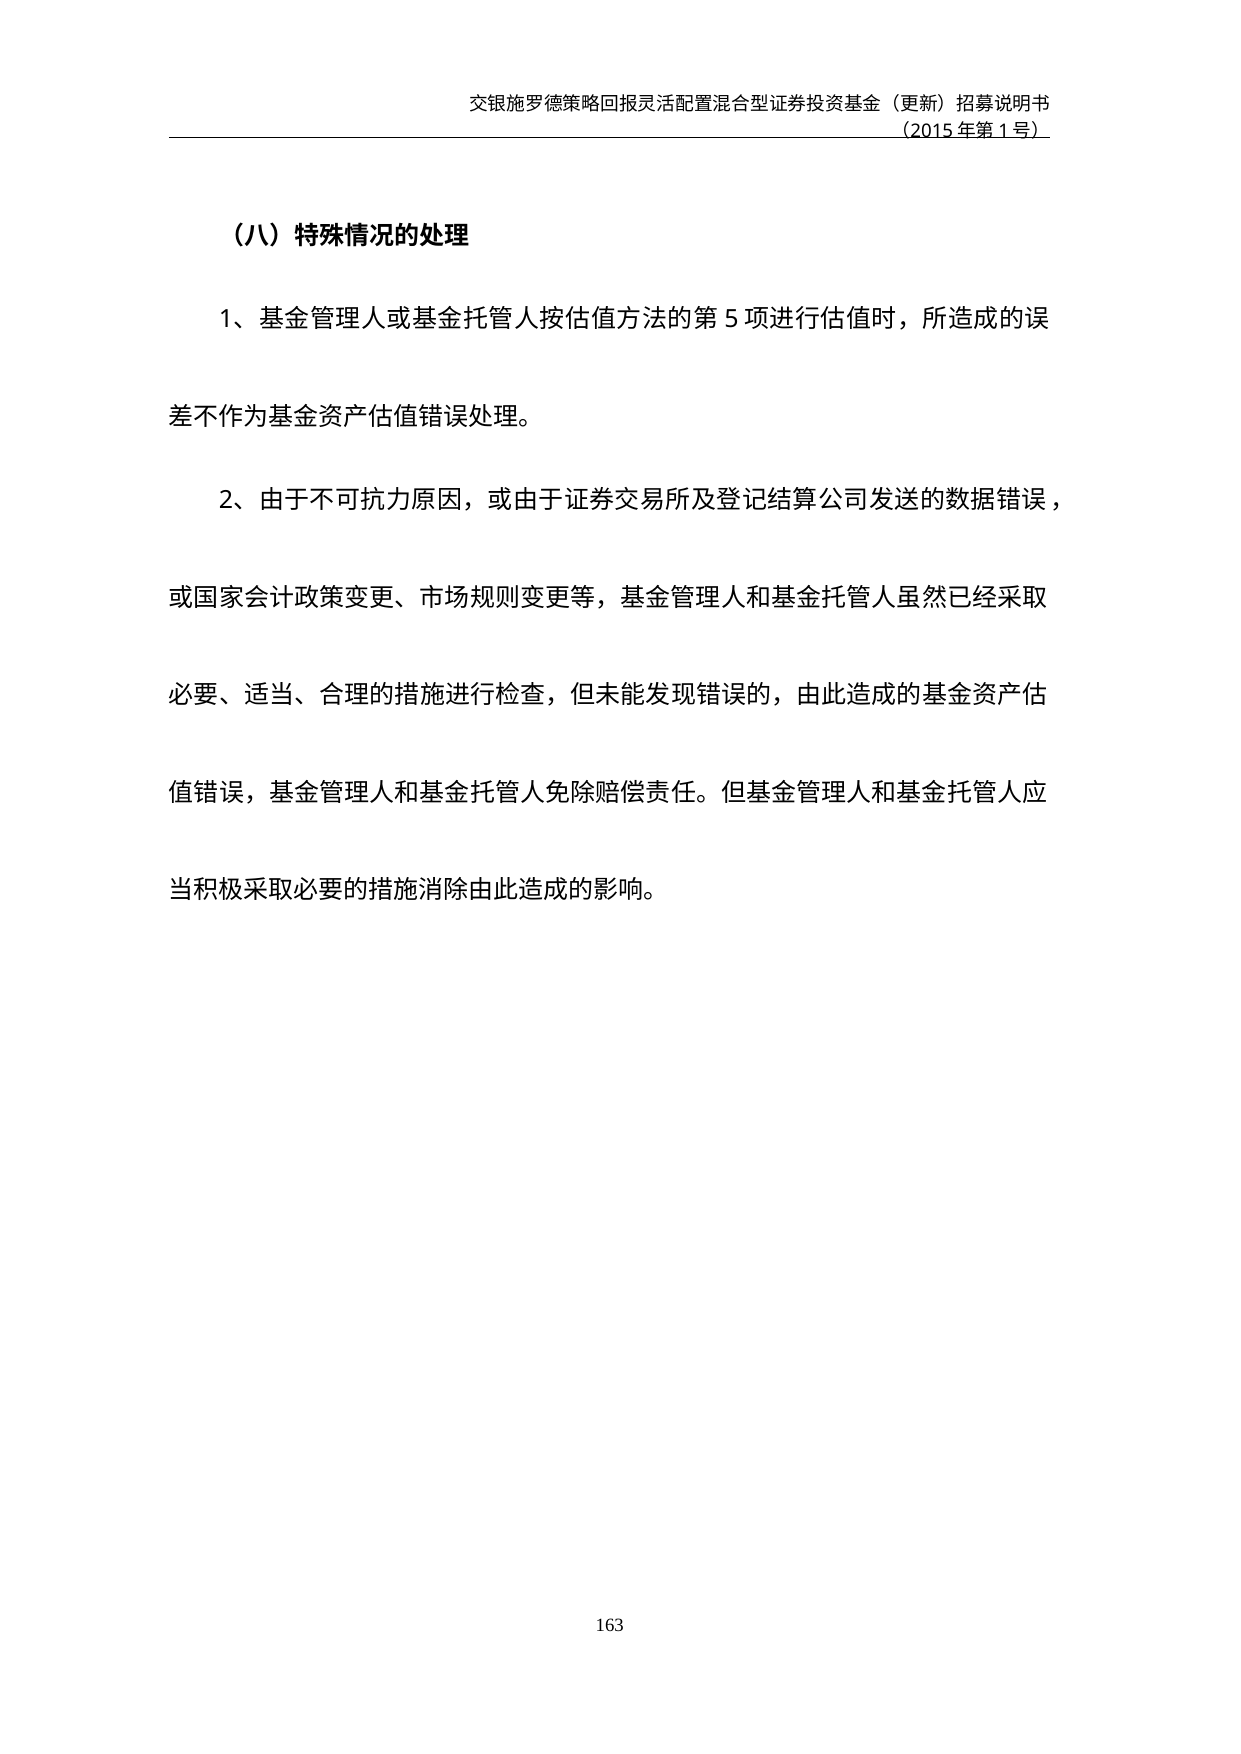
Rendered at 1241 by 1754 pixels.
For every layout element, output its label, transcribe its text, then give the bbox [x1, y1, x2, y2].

text 2、由于不可抗力原因，或由于证券交易所及登记结算公司发送的数据错误，或国家会计政策变更、市场规则变更等，基金管理人和基金托管人虽然已经采取必要、适当、合理的措施进行检查，但未能发现错误的，由此造成的基金资产估值错误，基金管理人和基金托管人免除赔偿责任。但基金管理人和基金托管人应当积极采取必要的措施消除由此造成的影响。 [169, 465, 1050, 920]
text 1、基金管理人或基金托管人按估值方法的第5项进行估值时，所造成的误差不作为基金资产估值错误处理。 [169, 284, 1050, 447]
text （八）特殊情况的处理 [169, 201, 1050, 266]
